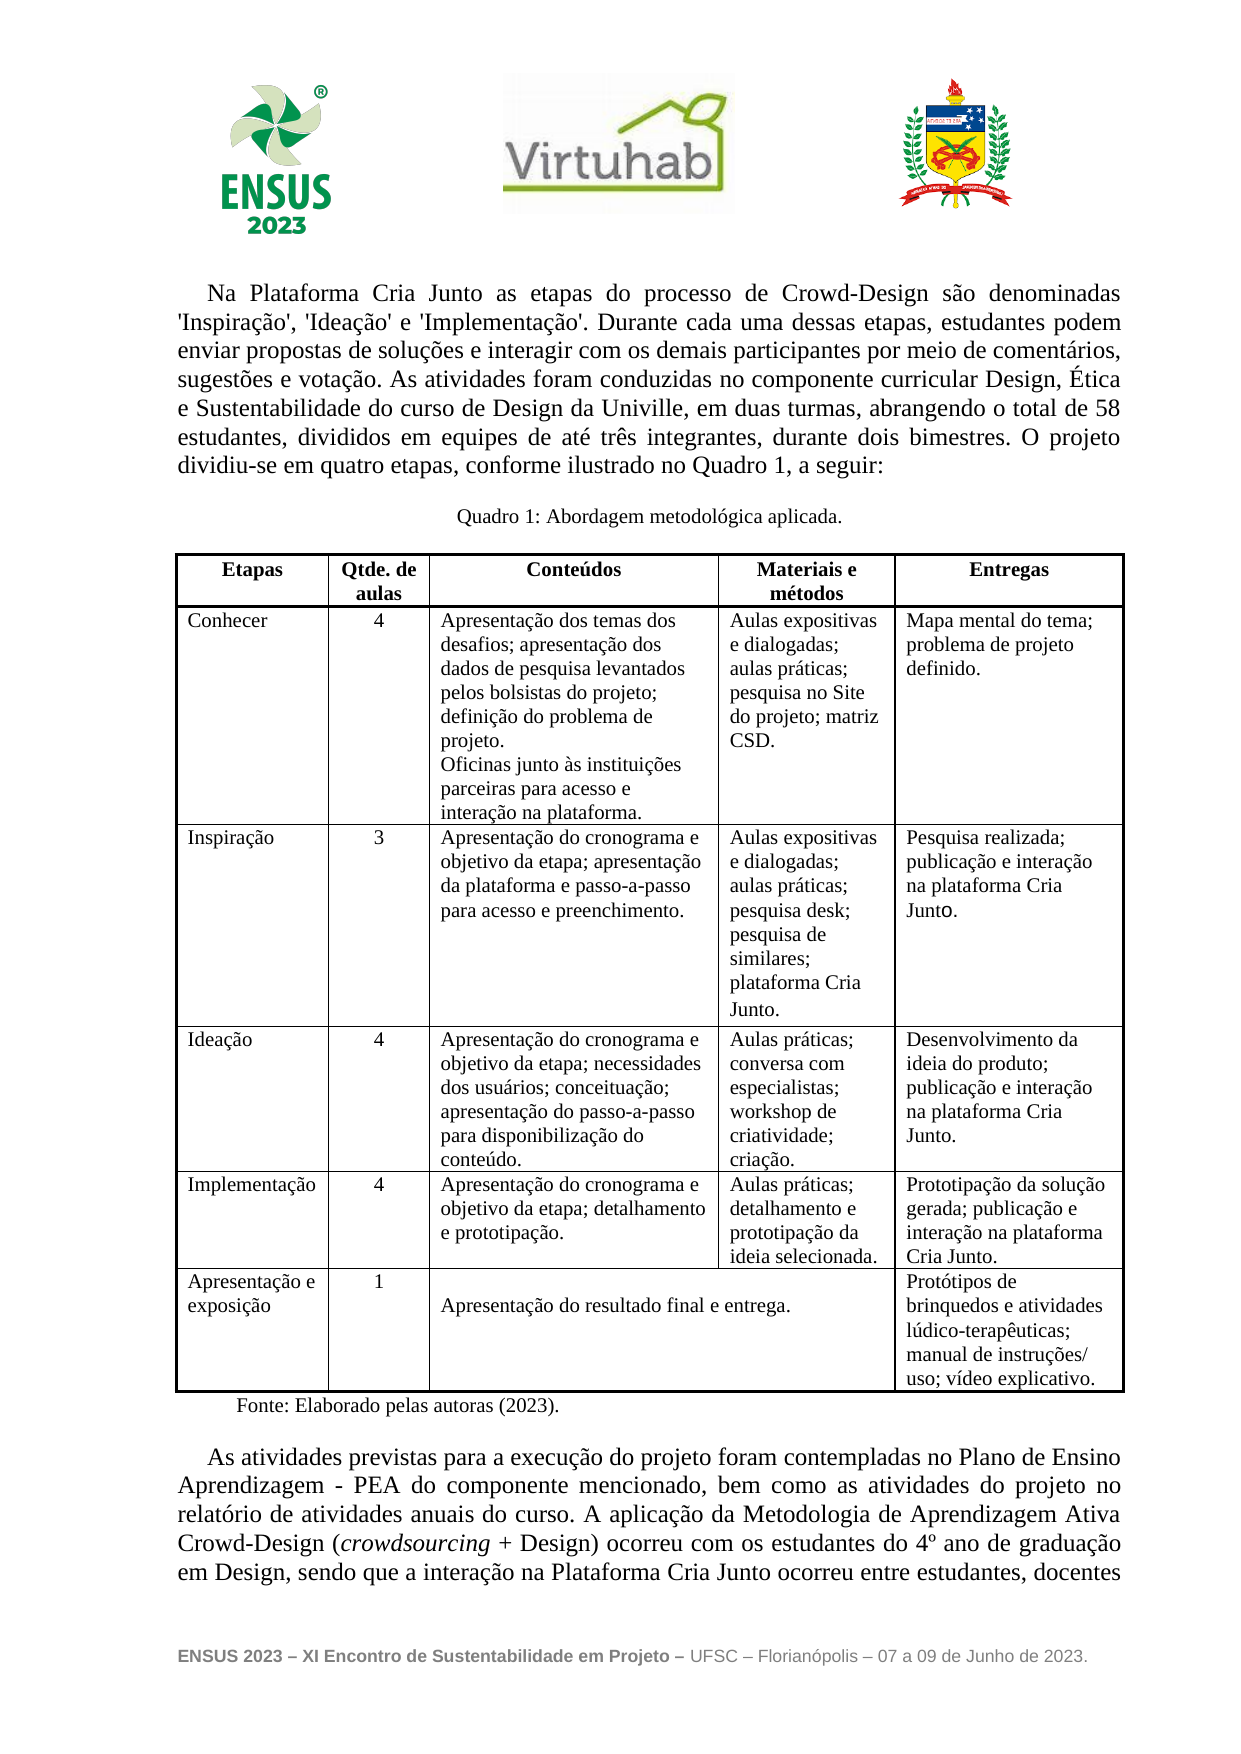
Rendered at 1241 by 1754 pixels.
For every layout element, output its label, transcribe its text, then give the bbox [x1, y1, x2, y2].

table_cell Prototipação da solução gerada; publicação e interação na plataforma Cria Junto. [896, 1172, 1122, 1268]
table_header Etapas [178, 556, 328, 604]
table_cell Aulas práticas; detalhamento e prototipação da ideia selecionada. [719, 1172, 894, 1268]
table_header Conteúdos [430, 556, 718, 604]
table_header Qtde. de aulas [329, 556, 429, 604]
table_cell 1 [329, 1269, 429, 1390]
table_cell Ideação [178, 1027, 328, 1171]
table_cell Apresentação do resultado final e entrega. [430, 1269, 894, 1390]
table_cell 3 [329, 825, 429, 1026]
table_cell Mapa mental do tema; problema de projeto definido. [896, 608, 1122, 824]
table_cell Apresentação dos temas dos desafios; apresentação dos dados de pesquisa levantados pelos bolsistas do projeto; definição do problema de projeto. Oficinas junto às instituições parceiras para acesso e interação na plataforma. [430, 608, 718, 824]
table_cell Conhecer [178, 608, 328, 824]
table_header Materiais e métodos [719, 556, 894, 604]
table_cell Pesquisa realizada; publicação e interação na plataforma Cria Junto. [896, 825, 1122, 1026]
picture [891, 73, 1019, 249]
table_header Entregas [896, 556, 1122, 604]
table_cell Implementação [178, 1172, 328, 1268]
text Fonte: Elaborado pelas autoras (2023). [236, 1393, 1122, 1417]
picture [503, 73, 735, 214]
table_cell 4 [329, 1172, 429, 1268]
table_cell Protótipos de brinquedos e atividades lúdico-terapêuticas; manual de instruções/ uso; vídeo explicativo. [896, 1269, 1122, 1390]
table_cell Apresentação e exposição [178, 1269, 328, 1390]
table_cell Inspiração [178, 825, 328, 1026]
table_cell Aulas práticas; conversa com especialistas; workshop de criatividade; criação. [719, 1027, 894, 1171]
table_cell Apresentação do cronograma e objetivo da etapa; detalhamento e prototipação. [430, 1172, 718, 1268]
table_cell Apresentação do cronograma e objetivo da etapa; apresentação da plataforma e passo-a-passo para acesso e preenchimento. [430, 825, 718, 1026]
table_cell 4 [329, 1027, 429, 1171]
table_cell Apresentação do cronograma e objetivo da etapa; necessidades dos usuários; conceituação; apresentação do passo-a-passo para disponibilização do conteúdo. [430, 1027, 718, 1171]
table_cell Aulas expositivas e dialogadas; aulas práticas; pesquisa desk; pesquisa de similares; plataforma Cria Junto. [719, 825, 894, 1026]
text Quadro 1: Abordagem metodológica aplicada. [177, 504, 1122, 528]
table_cell 4 [329, 608, 429, 824]
text Na Plataforma Cria Junto as etapas do processo de Crowd-Design são denominadas 'Inspiração', 'Ideação' e 'Implementação'. Durante cada uma dessas etapas, estudantes podem enviar propostas de soluções e interagir com os demais participantes por meio de comentários, sugestões e votação. As atividades foram conduzidas no componente curricular Design, Ética e Sustentabilidade do curso de Design da Univille, em duas turmas, abrangendo o total de 58 estudantes, divididos em equipes de até três integrantes, durante dois bimestres. O projeto dividiu-se em quatro etapas, conforme ilustrado no Quadro 1, a seguir: [177, 278, 1122, 479]
table_cell Desenvolvimento da ideia do produto; publicação e interação na plataforma Cria Junto. [896, 1027, 1122, 1171]
table_cell Aulas expositivas e dialogadas; aulas práticas; pesquisa no Site do projeto; matriz CSD. [719, 608, 894, 824]
picture [188, 73, 365, 250]
